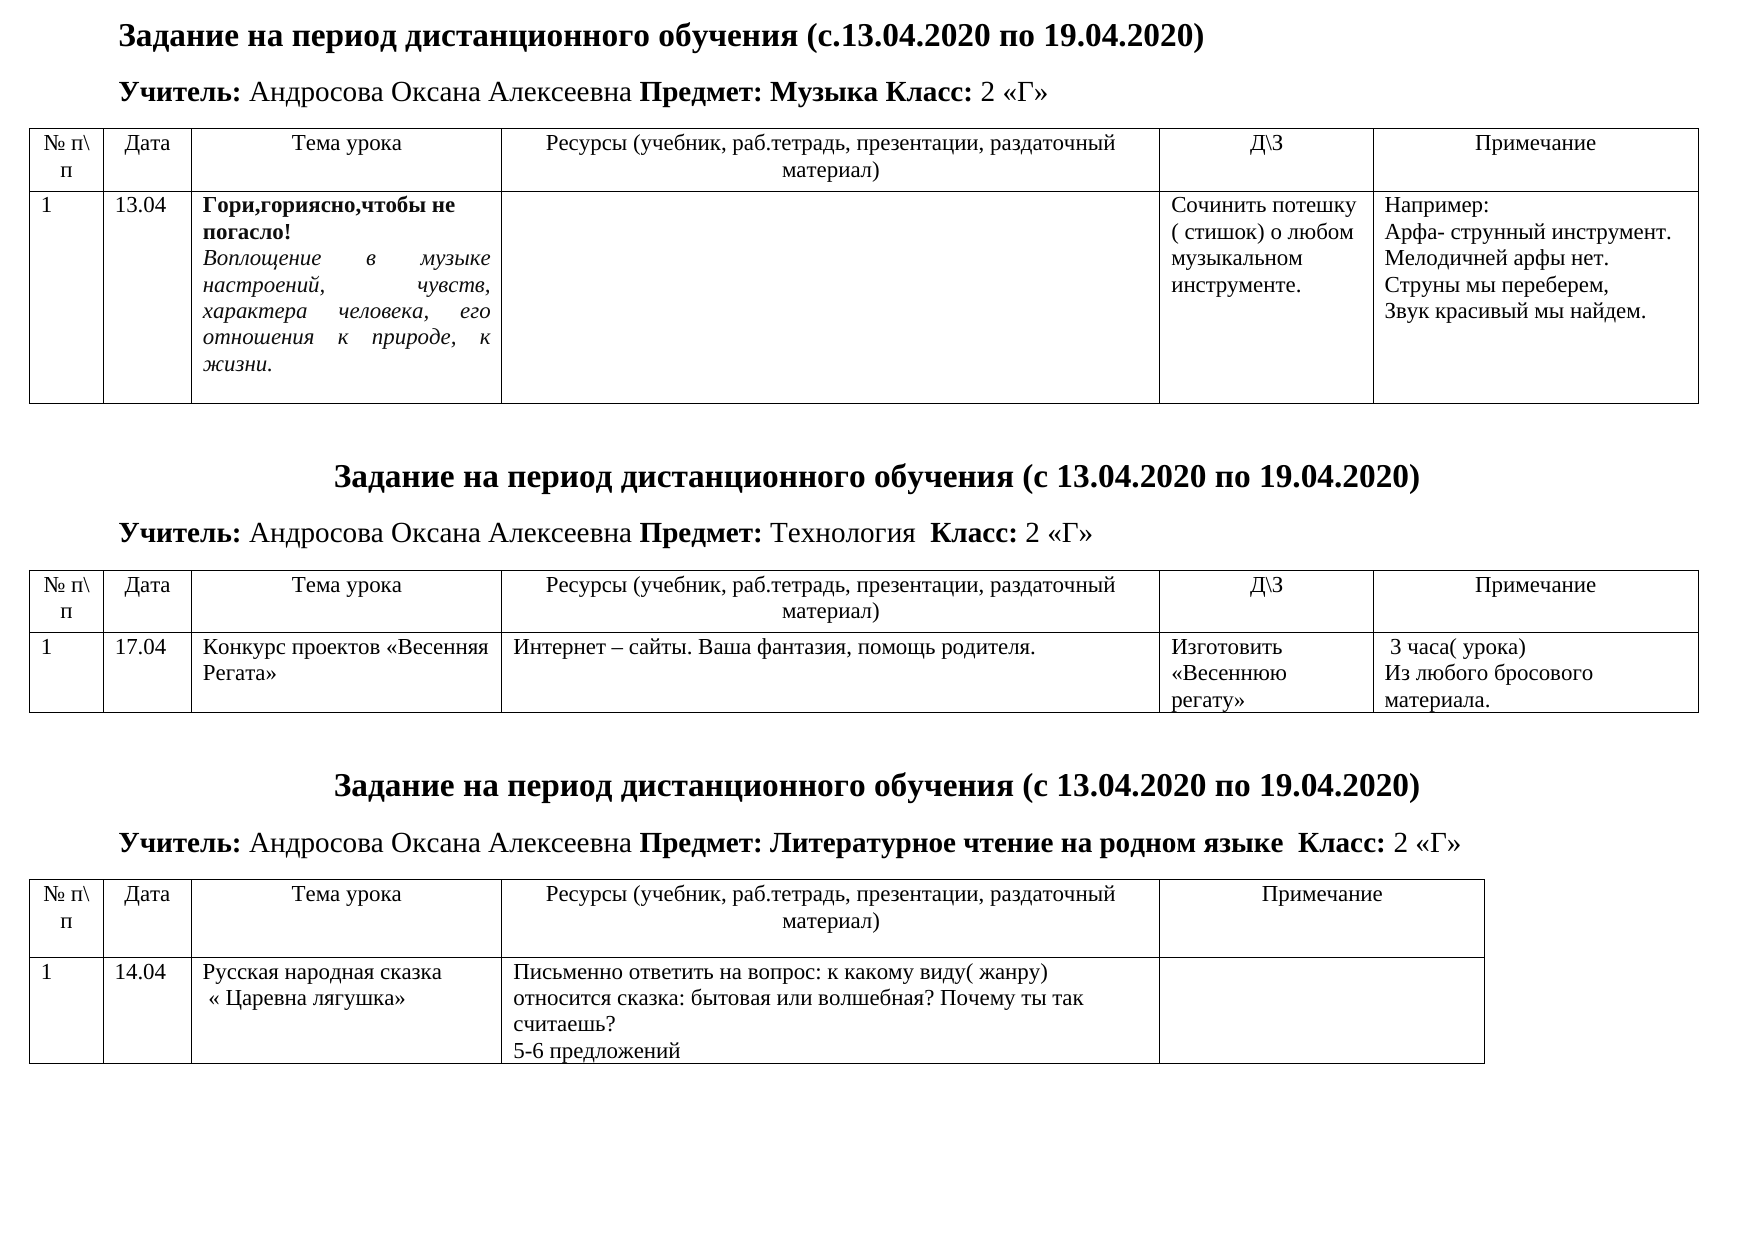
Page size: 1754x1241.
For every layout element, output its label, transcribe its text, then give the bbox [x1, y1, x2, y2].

table_cell Изготовить «Весеннюю регату» [1160, 633, 1373, 712]
table_header Тема урока [192, 571, 501, 632]
table_header Примечание [1374, 129, 1698, 191]
table_cell Гори,гориясно,чтобы не погасло! Воплощение в музыке настроений, чувств, характера человека, его отношения к природе, к жизни. [192, 192, 501, 402]
table_cell Русская народная сказка « Царевна лягушка» [192, 958, 501, 1063]
table_header Тема урока [192, 880, 501, 957]
table_cell 13.04 [104, 192, 191, 402]
text Учитель: Андросова Оксана Алексеевна Предмет: Технология Класс: 2 «Г» [118, 515, 1636, 549]
table_header Дата [104, 571, 191, 632]
table_header Примечание [1160, 880, 1484, 957]
text Учитель: Андросова Оксана Алексеевна Предмет: Литературное чтение на родном языке Класс: 2 «Г» [118, 825, 1636, 858]
table_header № п\п [30, 571, 103, 632]
table_header Ресурсы (учебник, раб.тетрадь, презентации, раздаточный материал) [502, 880, 1159, 957]
text Задание на период дистанционного обучения (с 13.04.2020 по 19.04.2020) [118, 456, 1636, 494]
table_cell 17.04 [104, 633, 191, 712]
table_cell 1 [30, 192, 103, 402]
table_cell [1160, 958, 1484, 1063]
table_cell Конкурс проектов «Весенняя Регата» [192, 633, 501, 712]
table_cell 14.04 [104, 958, 191, 1063]
table_cell 1 [30, 633, 103, 712]
table_cell Сочинить потешку ( стишок) о любом музыкальном инструменте. [1160, 192, 1373, 402]
table_cell Письменно ответить на вопрос: к какому виду( жанру) относится сказка: бытовая или волшебная? Почему ты так считаешь? 5-6 предложений [502, 958, 1159, 1063]
table_header Ресурсы (учебник, раб.тетрадь, презентации, раздаточный материал) [502, 571, 1159, 632]
text Учитель: Андросова Оксана Алексеевна Предмет: Музыка Класс: 2 «Г» [118, 74, 1636, 107]
table_cell 1 [30, 958, 103, 1063]
table_header Дата [104, 880, 191, 957]
table_header № п\п [30, 880, 103, 957]
table_cell Интернет – сайты. Ваша фантазия, помощь родителя. [502, 633, 1159, 712]
table_header Д\З [1160, 129, 1373, 191]
table_header Примечание [1374, 571, 1698, 632]
table_cell [502, 192, 1159, 402]
table_header Дата [104, 129, 191, 191]
text Задание на период дистанционного обучения (с.13.04.2020 по 19.04.2020) [118, 15, 1636, 53]
table_cell 3 часа( урока) Из любого бросового материала. [1374, 633, 1698, 712]
table_cell Например: Арфа- струнный инструмент. Мелодичней арфы нет. Струны мы переберем, Звук красивый мы найдем. [1374, 192, 1698, 402]
table_header Д\З [1160, 571, 1373, 632]
text Задание на период дистанционного обучения (с 13.04.2020 по 19.04.2020) [118, 766, 1636, 804]
table_header № п\п [30, 129, 103, 191]
table_header Тема урока [192, 129, 501, 191]
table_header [502, 129, 1159, 191]
